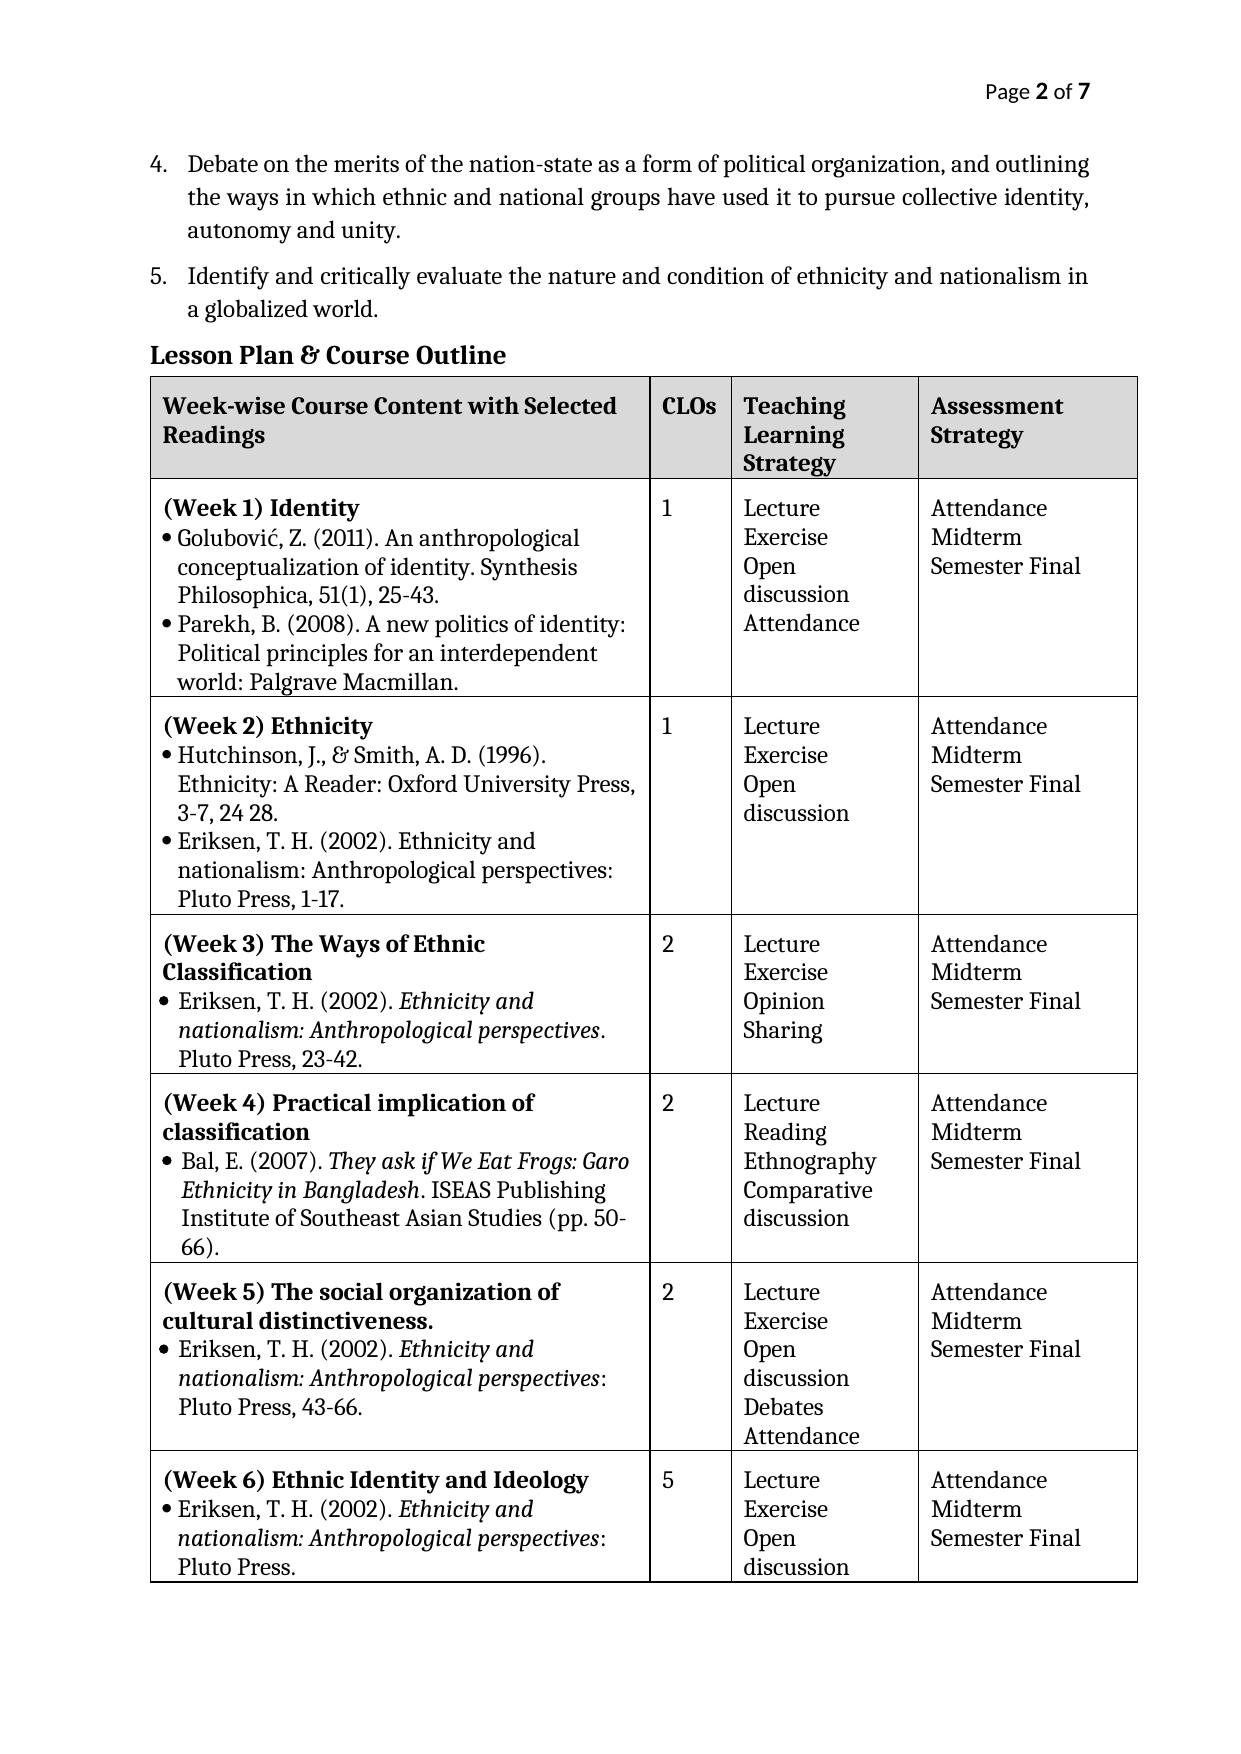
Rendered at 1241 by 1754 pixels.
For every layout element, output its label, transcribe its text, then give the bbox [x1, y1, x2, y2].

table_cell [732, 1451, 918, 1581]
table_cell (Week 1) Identity Golubović, Z. (2011). An anthropological conceptualization of identity. Synthesis Philosophica, 51(1), 25-43. Parekh, B. (2008). A new politics of identity: Political principles for an interdependent world: Palgrave Macmillan. [151, 479, 649, 696]
list Identify and critically evaluate the nature and condition of ethnicity and nationalism in a globalized world. [150, 262, 1090, 323]
table_cell Lecture Exercise Opinion Sharing [732, 915, 918, 1073]
table_cell Lecture Reading Ethnography Comparative discussion [732, 1074, 918, 1262]
table_cell Lecture Exercise Open discussion Debates Attendance [732, 1263, 918, 1450]
table_cell (Week 2) Ethnicity Hutchinson, J., & Smith, A. D. (1996). Ethnicity: A Reader: Oxford University Press, 3-7, 24 28. Eriksen, T. H. (2002). Ethnicity and nationalism: Anthropological perspectives: Pluto Press, 1-17. [151, 697, 649, 913]
table_cell Attendance Midterm Semester Final [919, 1451, 1137, 1581]
table_cell Attendance Midterm Semester Final [919, 1263, 1137, 1450]
table_cell Attendance Midterm Semester Final [919, 479, 1137, 696]
table_header CLOs [651, 377, 731, 478]
table_header Assessment Strategy [919, 377, 1137, 478]
table_cell Attendance Midterm Semester Final [919, 915, 1137, 1073]
table_cell (Week 4) Practical implication of classification Bal, E. (2007). They ask if We Eat Frogs: Garo Ethnicity in Bangladesh. ISEAS Publishing Institute of Southeast Asian Studies (pp. 50-66). [151, 1074, 649, 1262]
table_cell (Week 5) The social organization of cultural distinctiveness. Eriksen, T. H. (2002). Ethnicity and nationalism: Anthropological perspectives: Pluto Press, 43-66. [151, 1263, 649, 1450]
table_cell Lecture Exercise Open discussion Attendance [732, 479, 918, 696]
table_header Week-wise Course Content with Selected Readings [151, 377, 649, 478]
table_header Teaching Learning Strategy [732, 377, 918, 478]
table_cell 1 [651, 697, 731, 913]
table_cell 2 [651, 915, 731, 1073]
table_cell (Week 3) The Ways of Ethnic Classification Eriksen, T. H. (2002). Ethnicity and nationalism: Anthropological perspectives. Pluto Press, 23-42. [151, 915, 649, 1073]
table_cell Attendance Midterm Semester Final [919, 1074, 1137, 1262]
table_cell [151, 1451, 649, 1581]
table_cell 2 [651, 1074, 731, 1262]
table_cell 2 [651, 1263, 731, 1450]
list Debate on the merits of the nation-state as a form of political organization, and outlining the ways in which ethnic and national groups have used it to pursue collective identity, autonomy and unity. [150, 150, 1090, 245]
table_cell 1 [651, 479, 731, 696]
table_cell Attendance Midterm Semester Final [919, 697, 1137, 913]
table_cell 5 [651, 1451, 731, 1581]
table_cell Lecture Exercise Open discussion [732, 697, 918, 913]
text Lesson Plan & Course Outline [150, 340, 1090, 371]
